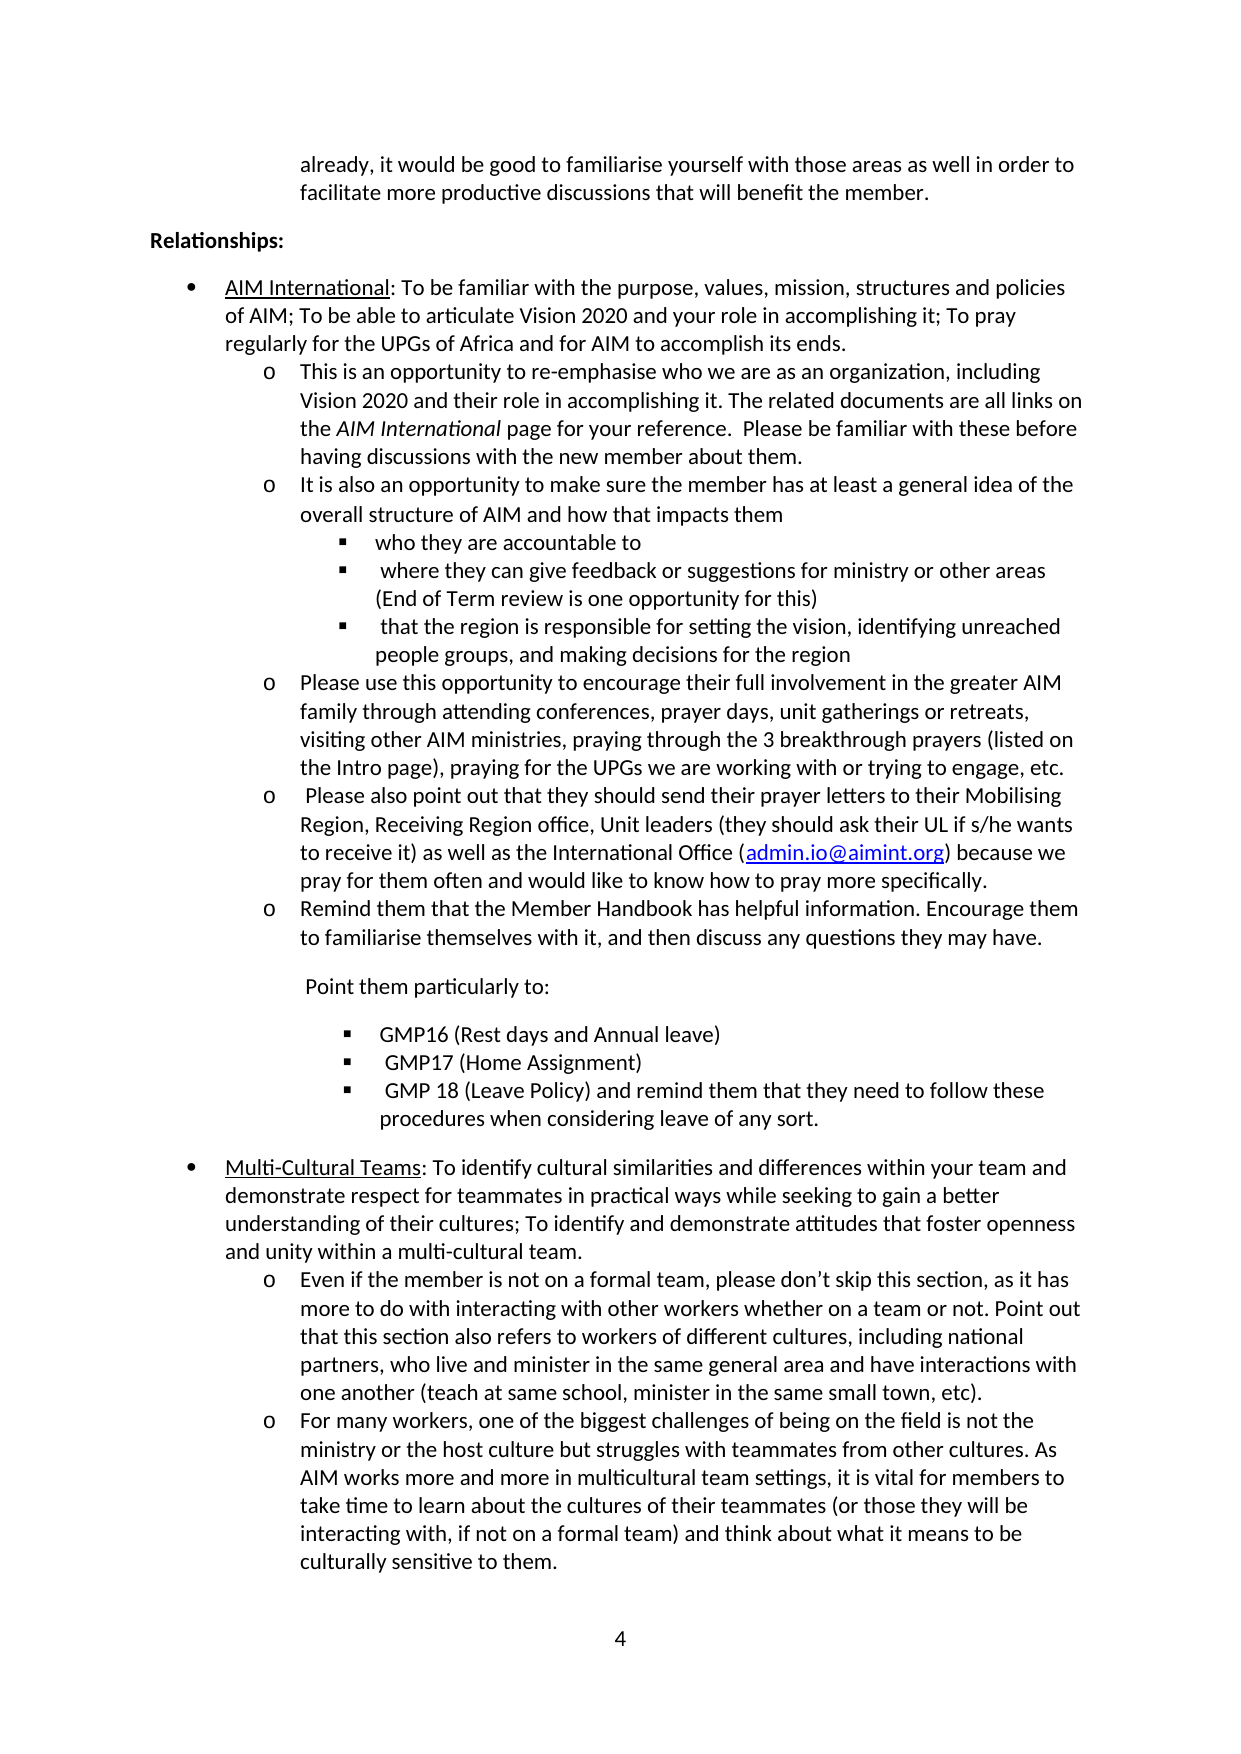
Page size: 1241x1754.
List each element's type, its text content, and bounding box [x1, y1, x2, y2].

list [262, 150, 1090, 206]
list GMP 18 (Leave Policy) and remind them that they need to follow these procedures when considering leave of any sort. [342, 1076, 1090, 1132]
list who they are accountable to [337, 528, 1090, 556]
list Please also point out that they should send their prayer letters to their Mobilising Region, Receiving Region office, Unit leaders (they should ask their UL if s/he wants to receive it) as well as the International Office (admin.io@aimint.org) because we pray for them often and would like to know how to pray more specifically. [262, 781, 1090, 894]
list Even if the member is not on a formal team, please don’t skip this section, as it has more to do with interacting with other workers whether on a team or not. Point out that this section also refers to workers of different cultures, including national partners, who live and minister in the same general area and have interactions with one another (teach at same school, minister in the same small town, etc). [262, 1265, 1090, 1406]
list Remind them that the Member Handbook has helpful information. Encourage them to familiarise themselves with it, and then discuss any questions they may have. [262, 894, 1090, 951]
text Relationships: [150, 226, 1090, 254]
list For many workers, one of the biggest challenges of being on the field is not the ministry or the host culture but struggles with teammates from other cultures. As AIM works more and more in multicultural team settings, it is vital for members to take time to learn about the cultures of their teammates (or those they will be interacting with, if not on a formal team) and think about what it means to be culturally sensitive to them. [262, 1406, 1090, 1575]
list It is also an opportunity to make sure the member has at least a general idea of the overall structure of AIM and how that impacts them [262, 471, 1090, 528]
list This is an opportunity to re-emphasise who we are as an organization, including Vision 2020 and their role in accomplishing it. The related documents are all links on the AIM International page for your reference. Please be familiar with these before having discussions with the new member about them. [262, 357, 1090, 471]
text Point them particularly to: [300, 972, 1090, 1000]
list Please use this opportunity to encourage their full involvement in the greater AIM family through attending conferences, prayer days, unit gatherings or retreats, visiting other AIM ministries, praying through the 3 breakthrough prayers (listed on the Intro page), praying for the UPGs we are working with or trying to engage, etc. [262, 668, 1090, 781]
list AIM International: To be familiar with the purpose, values, mission, structures and policies of AIM; To be able to articulate Vision 2020 and your role in accomplishing it; To pray regularly for the UPGs of Africa and for AIM to accomplish its ends. [187, 273, 1090, 357]
list that the region is responsible for setting the vision, identifying unreached people groups, and making decisions for the region [337, 612, 1090, 668]
list Multi-Cultural Teams: To identify cultural similarities and differences within your team and demonstrate respect for teammates in practical ways while seeking to gain a better understanding of their cultures; To identify and demonstrate attitudes that foster openness and unity within a multi-cultural team. [187, 1153, 1090, 1265]
list where they can give feedback or suggestions for ministry or other areas (End of Term review is one opportunity for this) [337, 556, 1090, 612]
list GMP17 (Home Assignment) [342, 1048, 1090, 1076]
list GMP16 (Rest days and Annual leave) [342, 1020, 1090, 1048]
